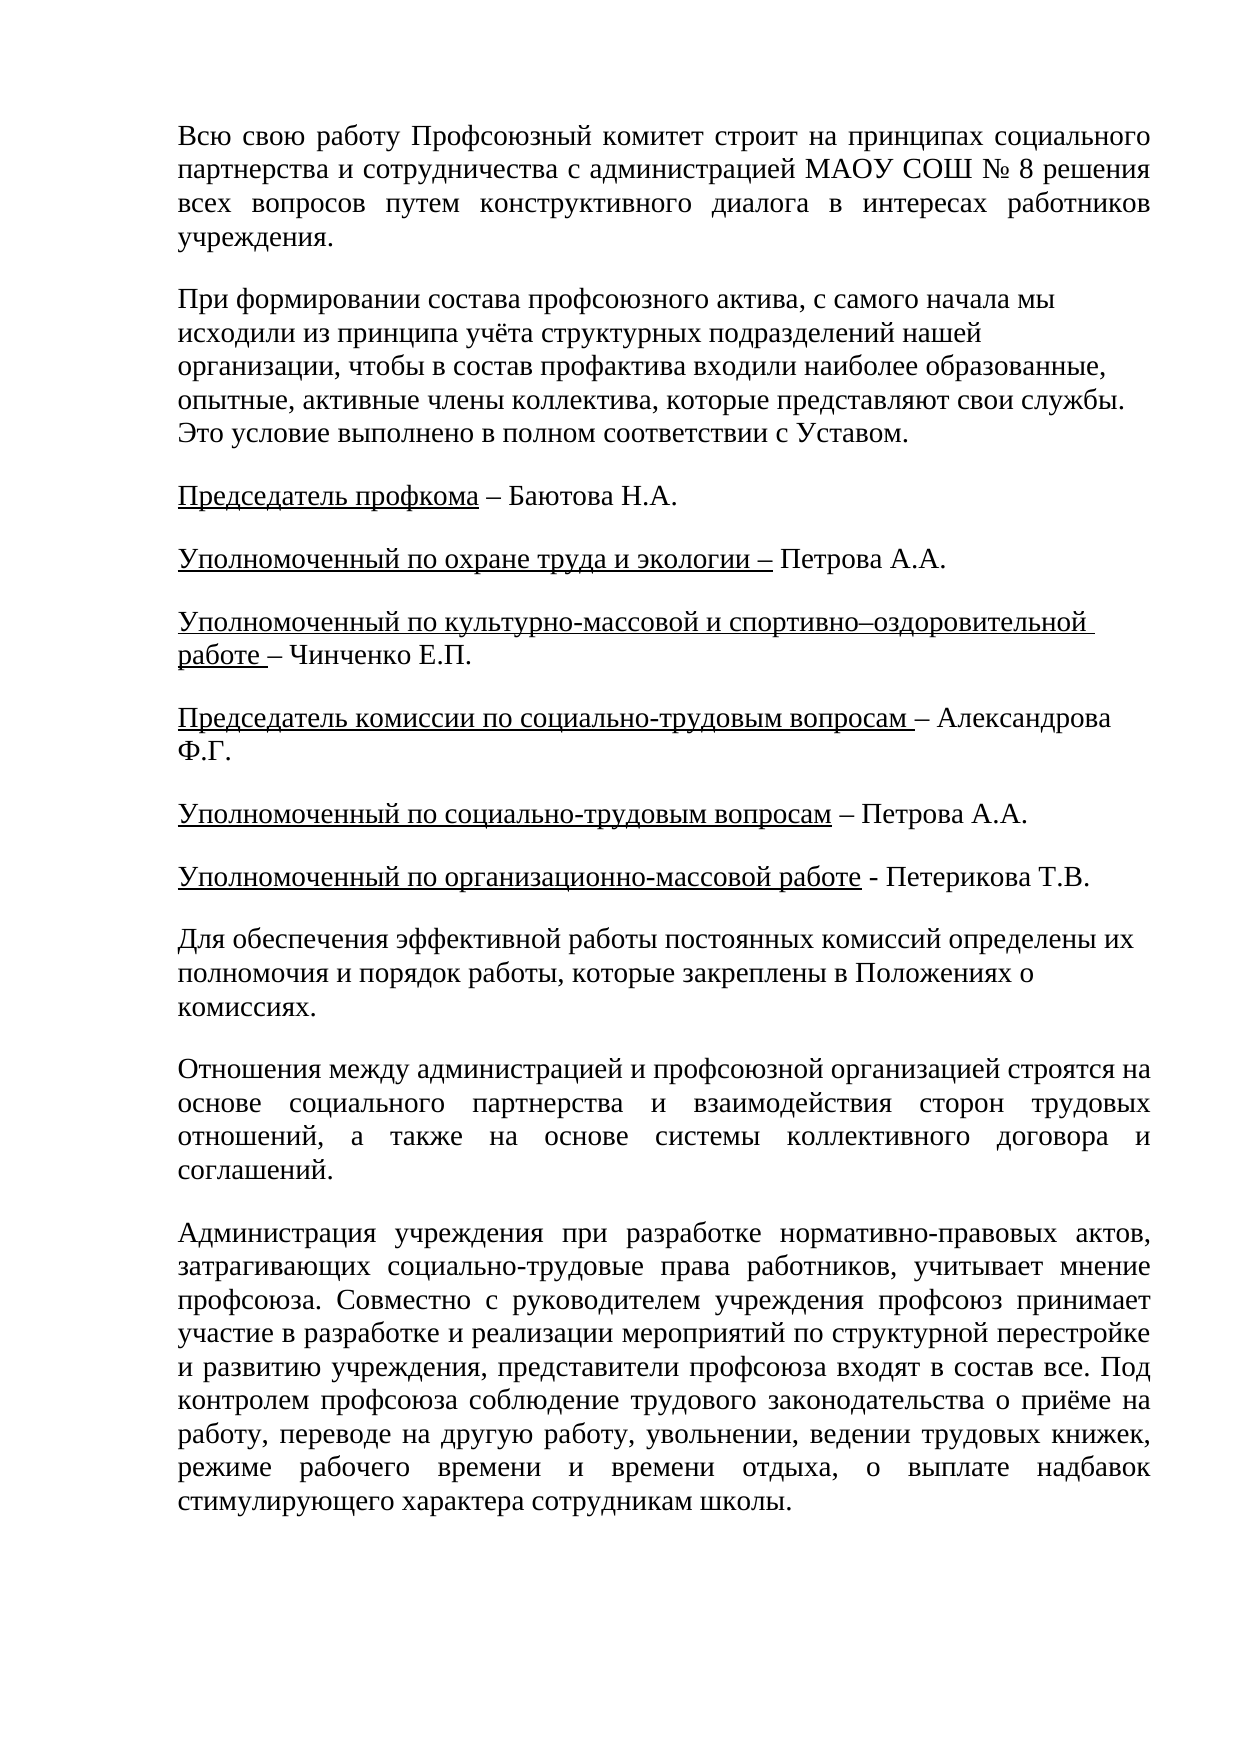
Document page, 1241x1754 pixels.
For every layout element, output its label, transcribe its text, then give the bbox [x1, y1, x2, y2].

text Администрация учреждения при разработке нормативно-правовых актов, затрагивающих социально-трудовые права работников, учитывает мнение профсоюза. Совместно с руководителем учреждения профсоюз принимает участие в разработке и реализации мероприятий по структурной перестройке и развитию учреждения, представители профсоюза входят в состав все. Под контролем профсоюза соблюдение трудового законодательства о приёме на работу, переводе на другую работу, увольнении, ведении трудовых книжек, режиме рабочего времени и времени отдыха, о выплате надбавок стимулирующего характера сотрудникам школы. [177, 1215, 1152, 1517]
text Всю свою работу Профсоюзный комитет строит на принципах социального партнерства и сотрудничества с администрацией МАОУ СОШ № 8 решения всех вопросов путем конструктивного диалога в интересах работников учреждения. [177, 118, 1152, 252]
text Отношения между администрацией и профсоюзной организацией строятся на основе социального партнерства и взаимодействия сторон трудовых отношений, а также на основе системы коллективного договора и соглашений. [177, 1051, 1152, 1186]
text Уполномоченный по охране труда и экологии – Петрова А.А. [177, 541, 1152, 574]
text Уполномоченный по социально-трудовым вопросам – Петрова А.А. [177, 796, 1152, 830]
text Председатель профкома – Баютова Н.А. [177, 478, 1152, 512]
text При формировании состава профсоюзного актива, с самого начала мы исходили из принципа учёта структурных подразделений нашей организации, чтобы в состав профактива входили наиболее образованные, опытные, активные члены коллектива, которые представляют свои службы. Это условие выполнено в полном соответствии с Уставом. [177, 281, 1152, 449]
text Председатель комиссии по социально-трудовым вопросам – Александрова Ф.Г. [177, 700, 1152, 767]
text Уполномоченный по культурно-массовой и спортивно–оздоровительной работе – Чинченко Е.П. [177, 604, 1152, 671]
text Уполномоченный по организационно-массовой работе - Петерикова Т.В. [177, 859, 1152, 892]
text Для обеспечения эффективной работы постоянных комиссий определены их полномочия и порядок работы, которые закреплены в Положениях о комиссиях. [177, 922, 1152, 1022]
